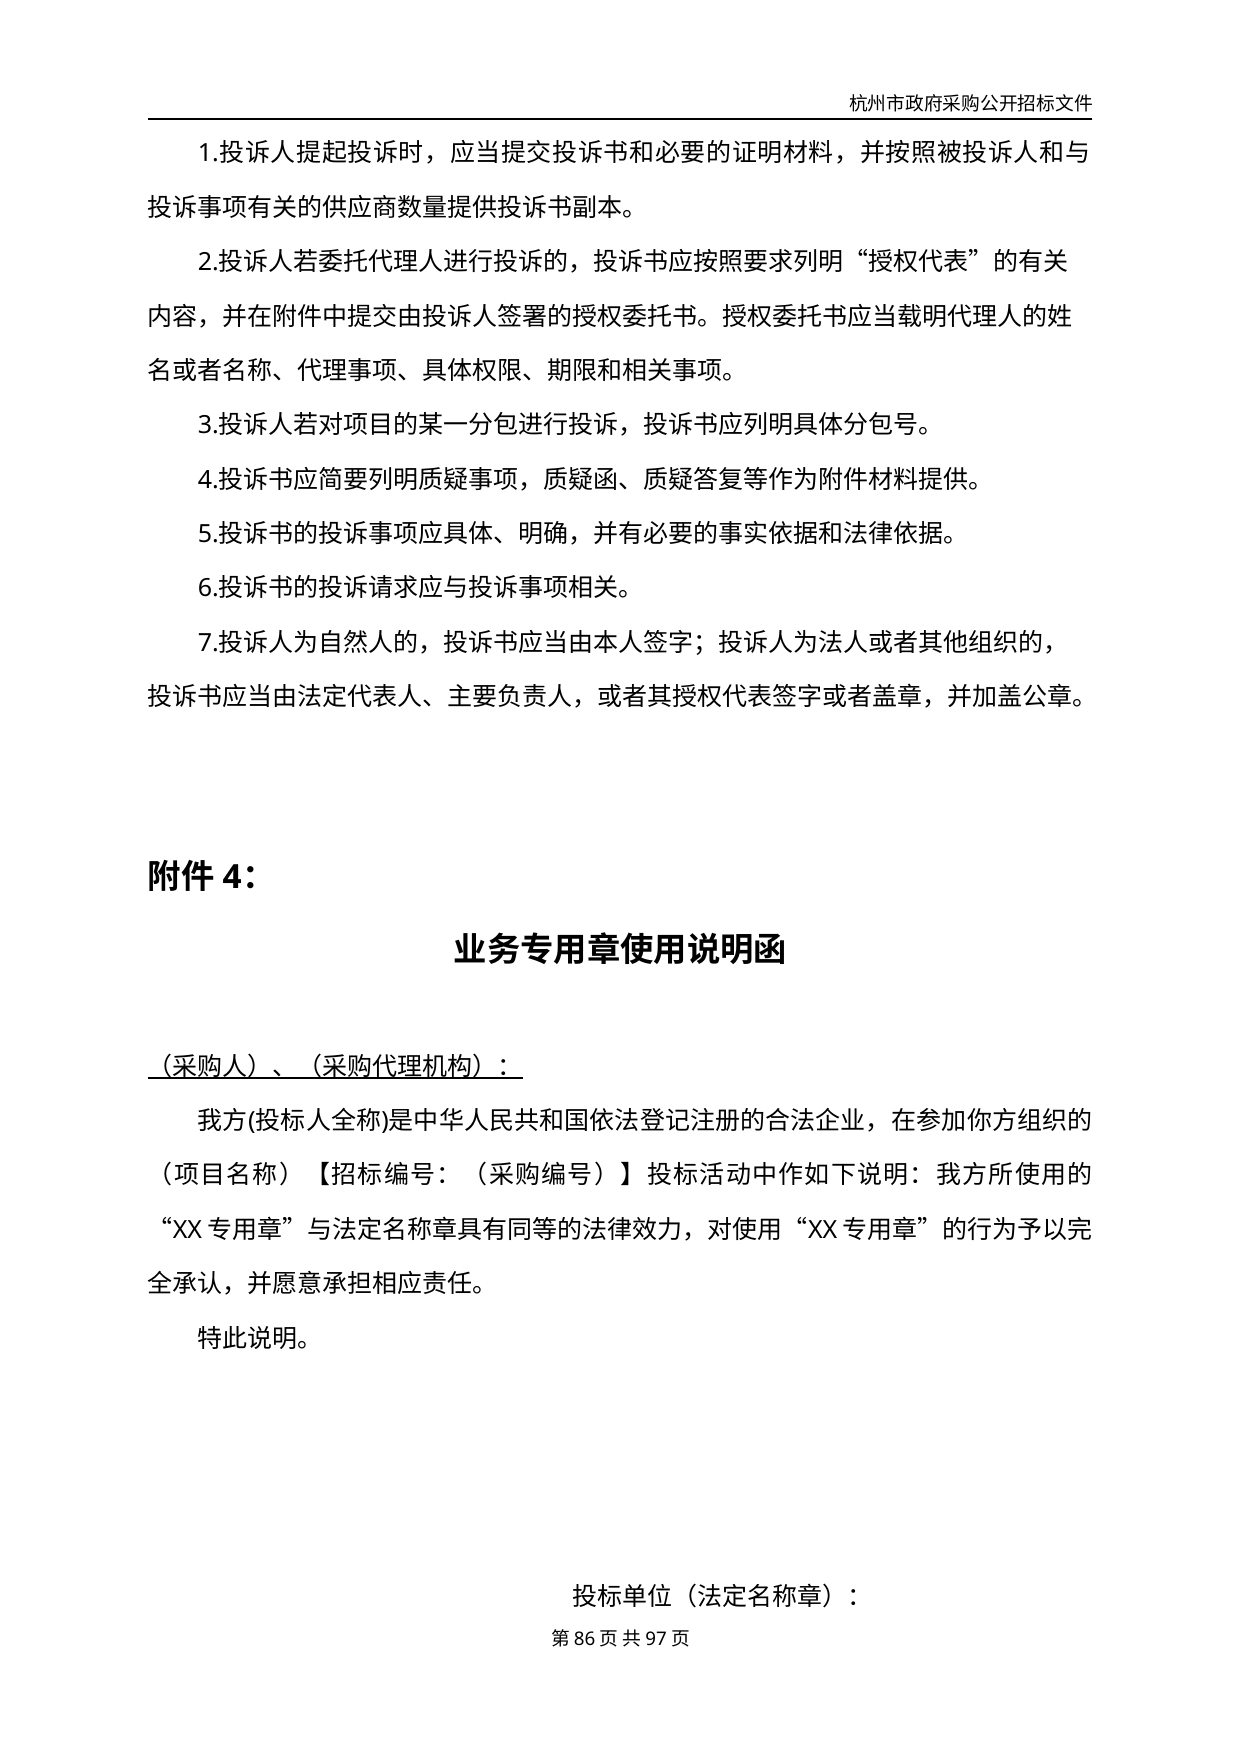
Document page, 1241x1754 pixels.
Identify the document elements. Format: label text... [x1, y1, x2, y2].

text 2.投诉人若委托代理人进行投诉的，投诉书应按照要求列明“授权代表”的有关内容，并在附件中提交由投诉人签署的授权委托书。授权委托书应当载明代理人的姓名或者名称、代理事项、具体权限、期限和相关事项。 [148, 242, 1092, 387]
text 3.投诉人若对项目的某一分包进行投诉，投诉书应列明具体分包号。 [148, 405, 1092, 441]
text 4.投诉书应简要列明质疑事项，质疑函、质疑答复等作为附件材料提供。 [148, 459, 1092, 495]
text 6.投诉书的投诉请求应与投诉事项相关。 [148, 568, 1092, 604]
text 特此说明。 [148, 1318, 1092, 1354]
text （采购人）、（采购代理机构）： [148, 1046, 1092, 1082]
text 1.投诉人提起投诉时，应当提交投诉书和必要的证明材料，并按照被投诉人和与投诉事项有关的供应商数量提供投诉书副本。 [148, 133, 1092, 223]
text 附件4： [148, 850, 1092, 899]
text 业务专用章使用说明函 [148, 923, 1092, 971]
text 5.投诉书的投诉事项应具体、明确，并有必要的事实依据和法律依据。 [148, 513, 1092, 550]
text 我方(投标人全称)是中华人民共和国依法登记注册的合法企业，在参加你方组织的（项目名称）【招标编号：（采购编号）】投标活动中作如下说明：我方所使用的“XX专用章”与法定名称章具有同等的法律效力，对使用“XX专用章”的行为予以完全承认，并愿意承担相应责任。 [148, 1101, 1092, 1300]
text 投标单位（法定名称章）： [148, 1577, 1042, 1613]
text 7.投诉人为自然人的，投诉书应当由本人签字；投诉人为法人或者其他组织的，投诉书应当由法定代表人、主要负责人，或者其授权代表签字或者盖章，并加盖公章。 [148, 622, 1092, 713]
